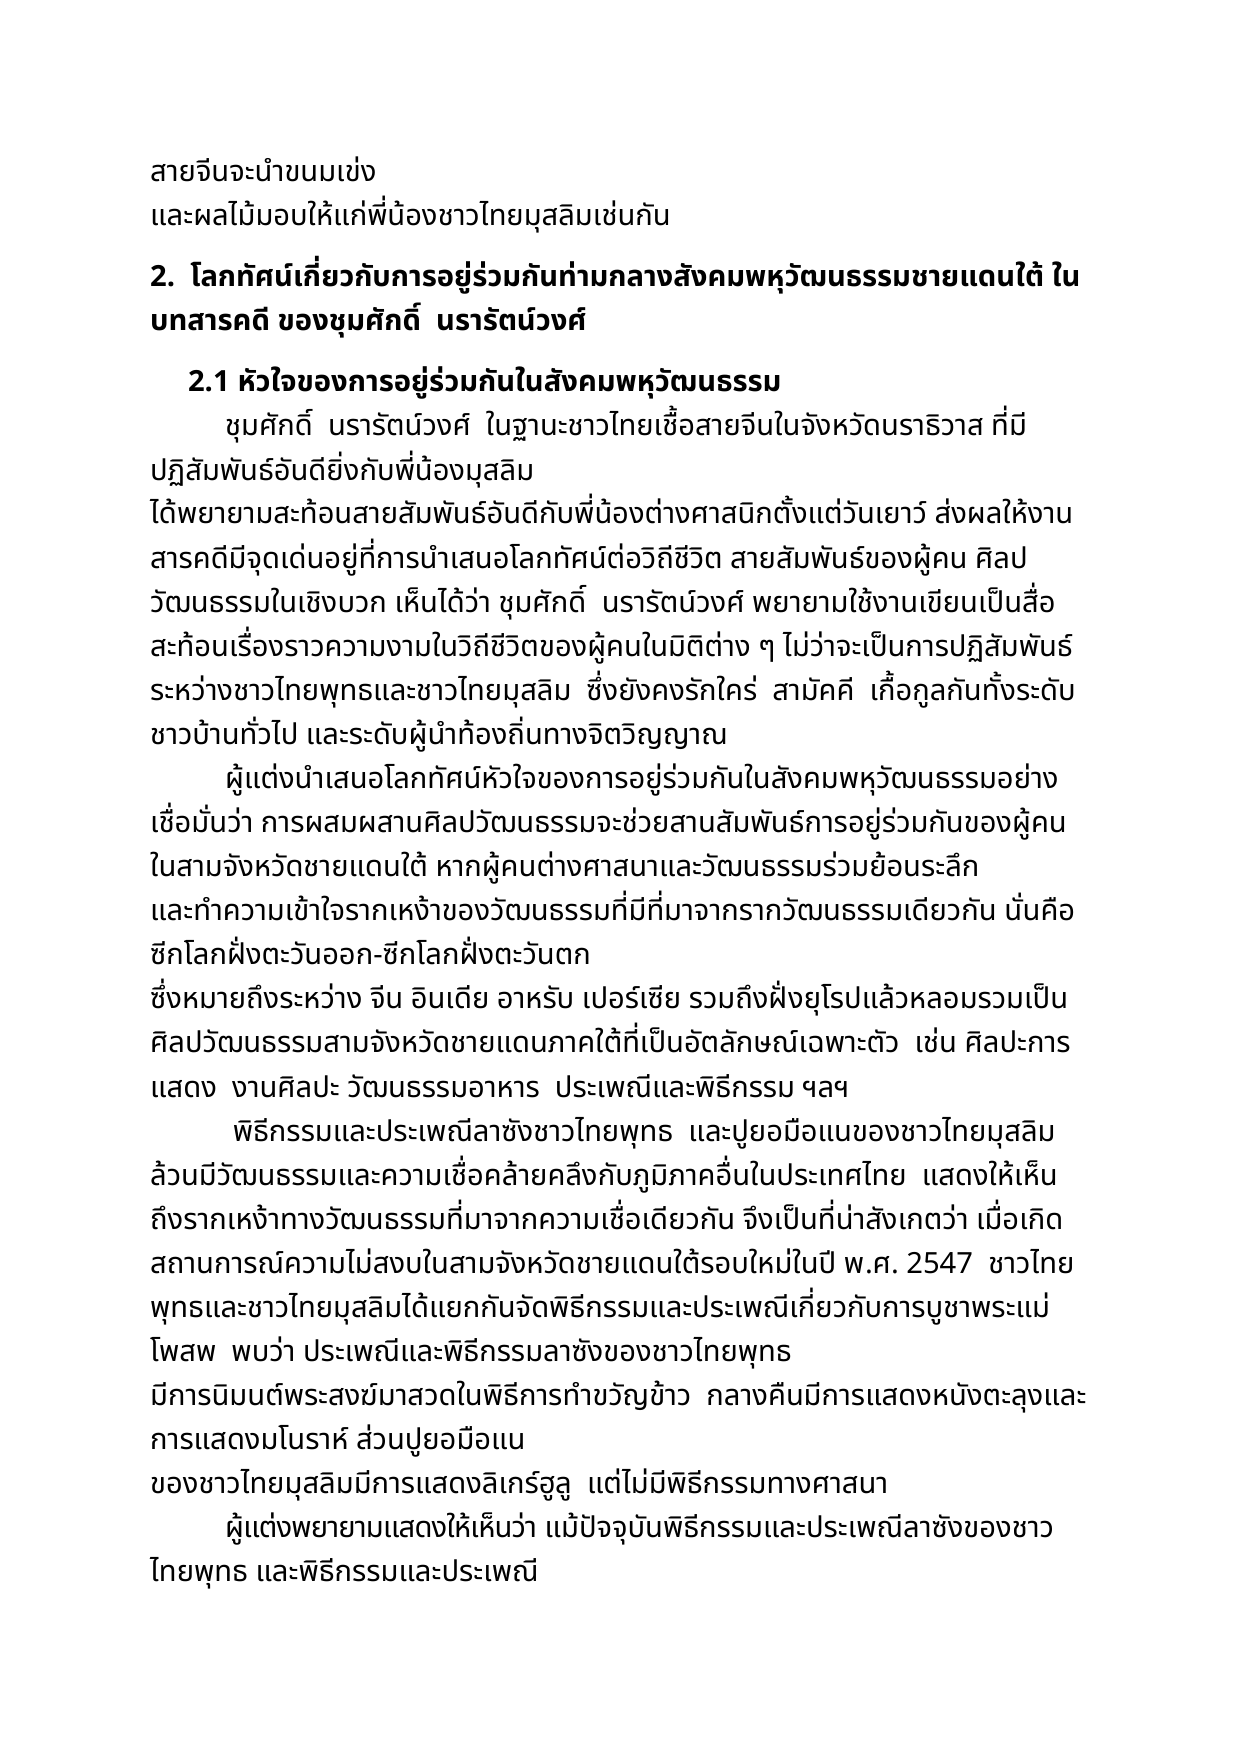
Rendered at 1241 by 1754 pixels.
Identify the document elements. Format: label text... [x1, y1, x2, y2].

text ชุมศักดิ์ นรารัตน์วงศ์ ในฐานะชาวไทยเชื้อสายจีนในจังหวัดนราธิวาส ที่มีปฏิสัมพันธ์อันดียิ่งกับพี่น้องมุสลิม ได้พยายามสะท้อนสายสัมพันธ์อันดีกับพี่น้องต่างศาสนิกตั้งแต่วันเยาว์ ส่งผลให้งานสารคดีมีจุดเด่นอยู่ที่การนำเสนอโลกทัศน์ต่อวิถีชีวิต สายสัมพันธ์ของผู้คน ศิลปวัฒนธรรมในเชิงบวก เห็นได้ว่า ชุมศักดิ์ นรารัตน์วงศ์ พยายามใช้งานเขียนเป็นสื่อสะท้อนเรื่องราวความงามในวิถีชีวิตของผู้คนในมิติต่าง ๆ ไม่ว่าจะเป็นการปฏิสัมพันธ์ระหว่างชาวไทยพุทธและชาวไทยมุสลิม ซึ่งยังคงรักใคร่ สามัคคี เกื้อกูลกันทั้งระดับชาวบ้านทั่วไป และระดับผู้นำท้องถิ่นทางจิตวิญญาณ [150, 405, 1090, 757]
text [150, 1507, 1090, 1595]
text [150, 150, 1090, 238]
text 2. โลกทัศน์เกี่ยวกับการอยู่ร่วมกันท่ามกลางสังคมพหุวัฒนธรรมชายแดนใต้ ในบทสารคดี ของชุมศักดิ์ นรารัตน์วงศ์ [150, 255, 1090, 343]
text ผู้แต่งนำเสนอโลกทัศน์หัวใจของการอยู่ร่วมกันในสังคมพหุวัฒนธรรมอย่างเชื่อมั่นว่า การผสมผสานศิลปวัฒนธรรมจะช่วยสานสัมพันธ์การอยู่ร่วมกันของผู้คนในสามจังหวัดชายแดนใต้ หากผู้คนต่างศาสนาและวัฒนธรรมร่วมย้อนระลึก และทำความเข้าใจรากเหง้าของวัฒนธรรมที่มีที่มาจากรากวัฒนธรรมเดียวกัน นั่นคือ ซีกโลกฝั่งตะวันออก-ซีกโลกฝั่งตะวันตก ซึ่งหมายถึงระหว่าง จีน อินเดีย อาหรับ เปอร์เซีย รวมถึงฝั่งยุโรปแล้วหลอมรวมเป็นศิลปวัฒนธรรมสามจังหวัดชายแดนภาคใต้ที่เป็นอัตลักษณ์เฉพาะตัว เช่น ศิลปะการแสดง งานศิลปะ วัฒนธรรมอาหาร ประเพณีและพิธีกรรม ฯลฯ [150, 757, 1090, 1110]
text พิธีกรรมและประเพณีลาซังชาวไทยพุทธ และปูยอมือแนของชาวไทยมุสลิม ล้วนมีวัฒนธรรมและความเชื่อคล้ายคลึงกับภูมิภาคอื่นในประเทศไทย แสดงให้เห็นถึงรากเหง้าทางวัฒนธรรมที่มาจากความเชื่อเดียวกัน จึงเป็นที่น่าสังเกตว่า เมื่อเกิดสถานการณ์ความไม่สงบในสามจังหวัดชายแดนใต้รอบใหม่ในปี พ.ศ. 2547 ชาวไทยพุทธและชาวไทยมุสลิมได้แยกกันจัดพิธีกรรมและประเพณีเกี่ยวกับการบูชาพระแม่โพสพ พบว่า ประเพณีและพิธีกรรมลาซังของชาวไทยพุทธ มีการนิมนต์พระสงฆ์มาสวดในพิธีการทำขวัญข้าว กลางคืนมีการแสดงหนังตะลุงและการแสดงมโนราห์ ส่วนปูยอมือแน ของชาวไทยมุสลิมมีการแสดงลิเกร์ฮูลู แต่ไม่มีพิธีกรรมทางศาสนา [150, 1110, 1090, 1507]
text 2.1 หัวใจของการอยู่ร่วมกันในสังคมพหุวัฒนธรรม [150, 361, 1090, 405]
